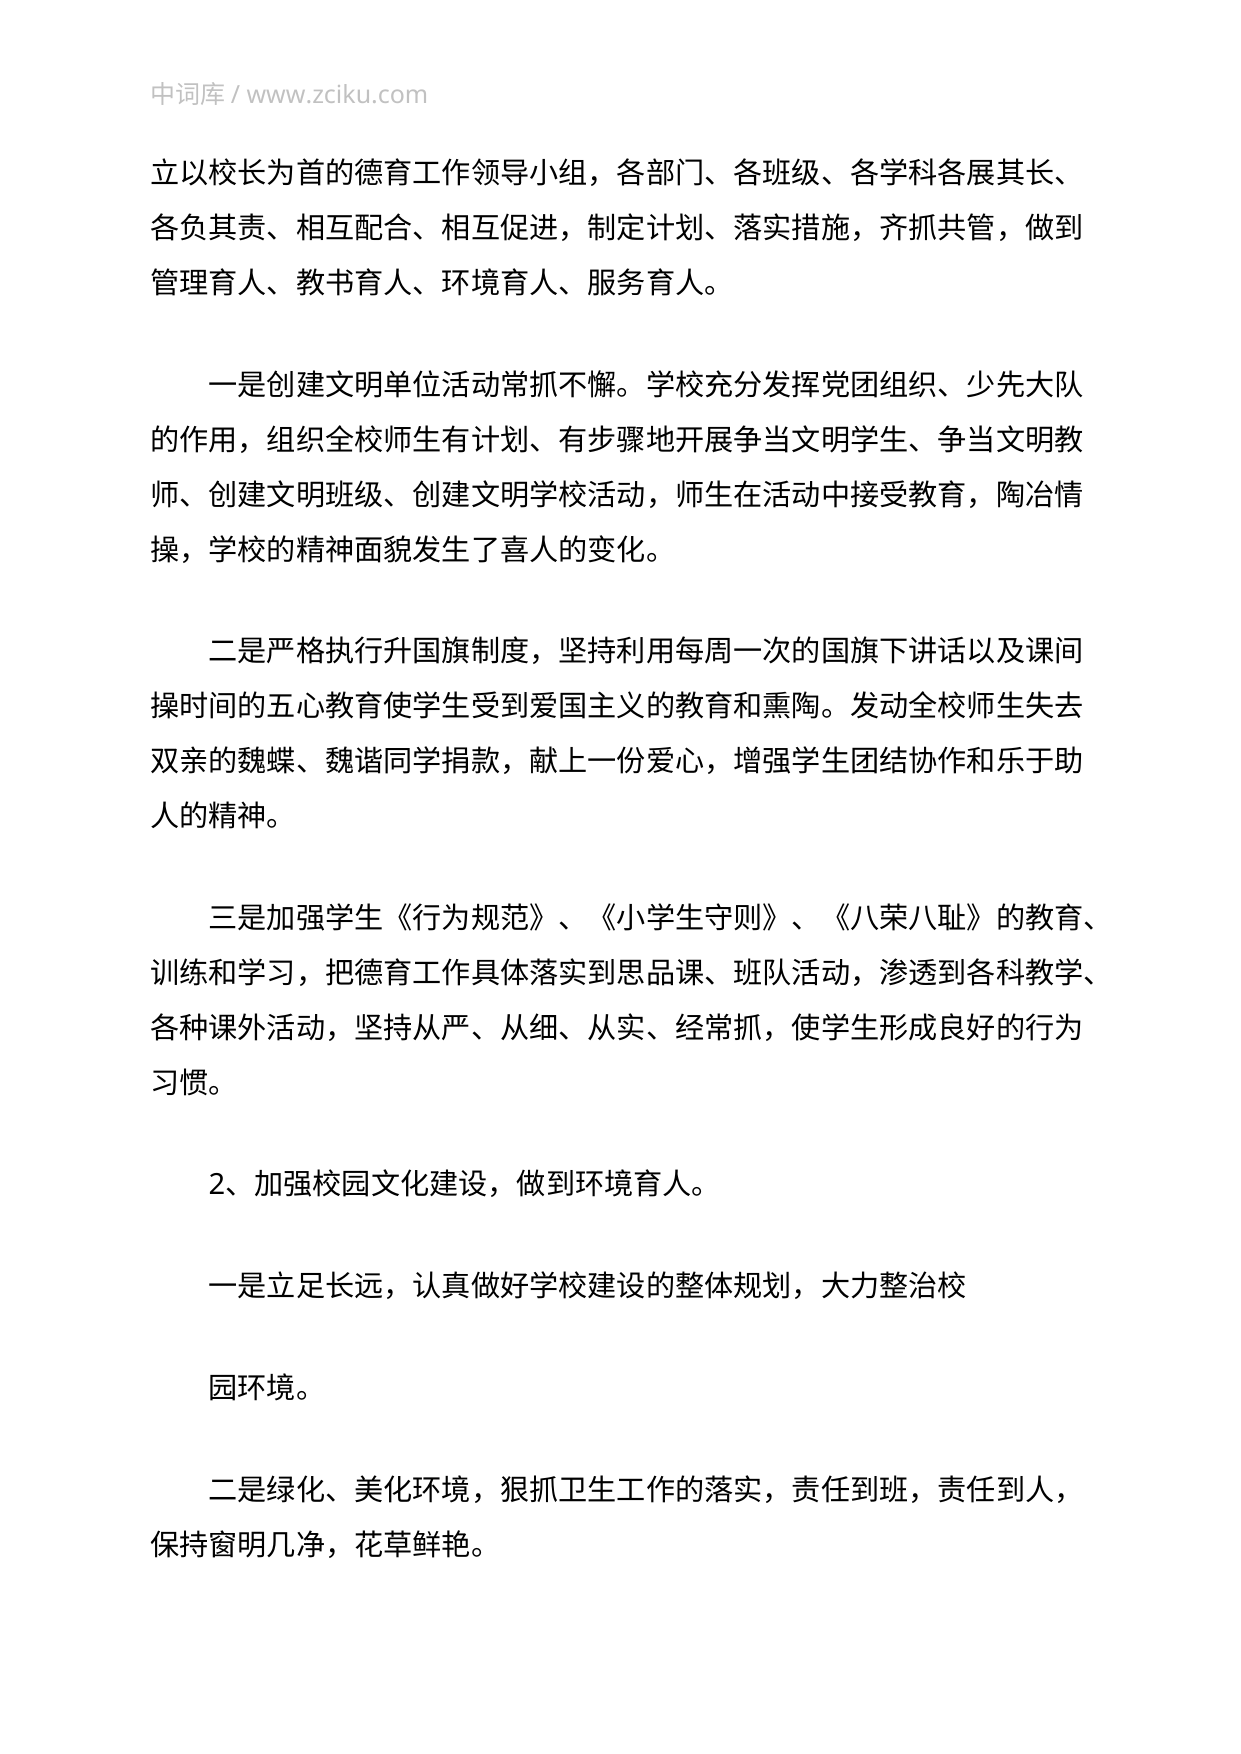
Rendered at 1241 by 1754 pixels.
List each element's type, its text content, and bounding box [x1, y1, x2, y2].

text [150, 150, 1090, 302]
text 园环境。 [150, 1365, 1090, 1407]
text 2、加强校园文化建设，做到环境育人。 [150, 1161, 1090, 1203]
text 二是严格执行升国旗制度，坚持利用每周一次的国旗下讲话以及课间操时间的五心教育使学生受到爱国主义的教育和熏陶。发动全校师生失去双亲的魏蝶、魏谐同学捐款，献上一份爱心，增强学生团结协作和乐于助人的精神。 [150, 628, 1090, 835]
text 二是绿化、美化环境，狠抓卫生工作的落实，责任到班，责任到人，保持窗明几净，花草鲜艳。 [150, 1466, 1090, 1564]
text 一是创建文明单位活动常抓不懈。学校充分发挥党团组织、少先大队的作用，组织全校师生有计划、有步骤地开展争当文明学生、争当文明教师、创建文明班级、创建文明学校活动，师生在活动中接受教育，陶冶情操，学校的精神面貌发生了喜人的变化。 [150, 362, 1090, 568]
text 三是加强学生《行为规范》、《小学生守则》、《八荣八耻》的教育、训练和学习，把德育工作具体落实到思品课、班队活动，渗透到各科教学、各种课外活动，坚持从严、从细、从实、经常抓，使学生形成良好的行为习惯。 [150, 894, 1090, 1101]
text 一是立足长远，认真做好学校建设的整体规划，大力整治校 [150, 1263, 1090, 1305]
